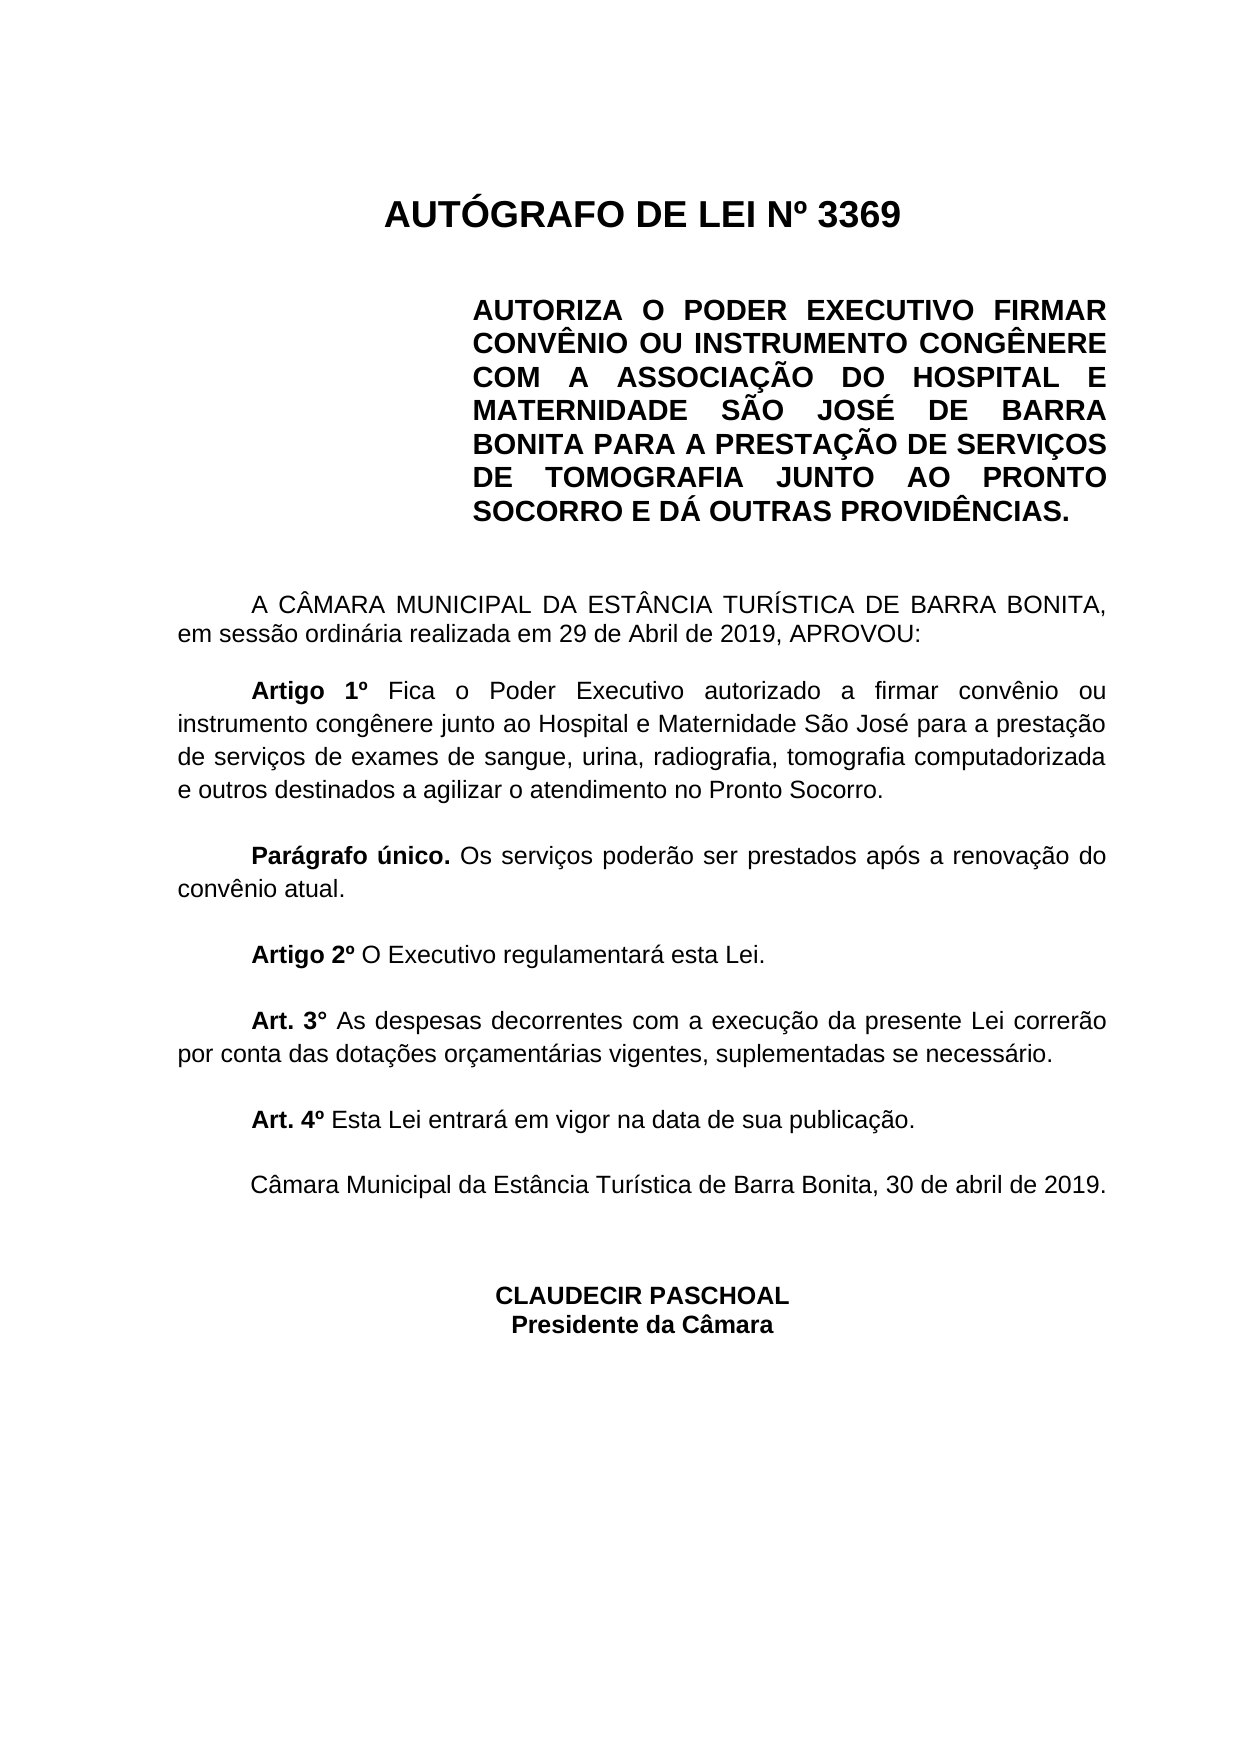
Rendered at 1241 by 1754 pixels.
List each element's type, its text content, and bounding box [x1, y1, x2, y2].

text Presidente da Câmara [177, 1310, 1107, 1339]
text CLAUDECIR PASCHOAL [177, 1281, 1107, 1310]
text Parágrafo único. Os serviços poderão ser prestados após a renovação do convênio atual. [177, 841, 1107, 903]
text Art. 3° As despesas decorrentes com a execução da presente Lei correrão por conta das dotações orçamentárias vigentes, suplementadas se necessário. [177, 1006, 1107, 1068]
text Artigo 1º Fica o Poder Executivo autorizado a firmar convênio ou instrumento congênere junto ao Hospital e Maternidade São José para a prestação de serviços de exames de sangue, urina, radiografia, tomografia computadorizada e outros destinados a agilizar o atendimento no Pronto Socorro. [177, 676, 1107, 804]
text Câmara Municipal da Estância Turística de Barra Bonita, 30 de abril de 2019. [177, 1170, 1107, 1198]
text Artigo 2º O Executivo regulamentará esta Lei. [177, 940, 1107, 969]
text Art. 4º Esta Lei entrará em vigor na data de sua publicação. [177, 1105, 1107, 1134]
text Autoriza o Poder Executivo firmaR convênio ou instrumento congênere com a Associação do Hospital e Maternidade São José de Barra Bonita para a prestação de serviços de tomografia junto ao pronto socorro e dá outras providências. [472, 293, 1107, 527]
text AUTÓGRAFO DE LEI Nº 3369 [177, 192, 1107, 235]
text A CÂMARA MUNICIPAL DA ESTÂNCIA TURÍSTICA DE BARRA BONITA, em sessão ordinária realizada em 29 de Abril de 2019, APROVOU: [177, 590, 1107, 647]
